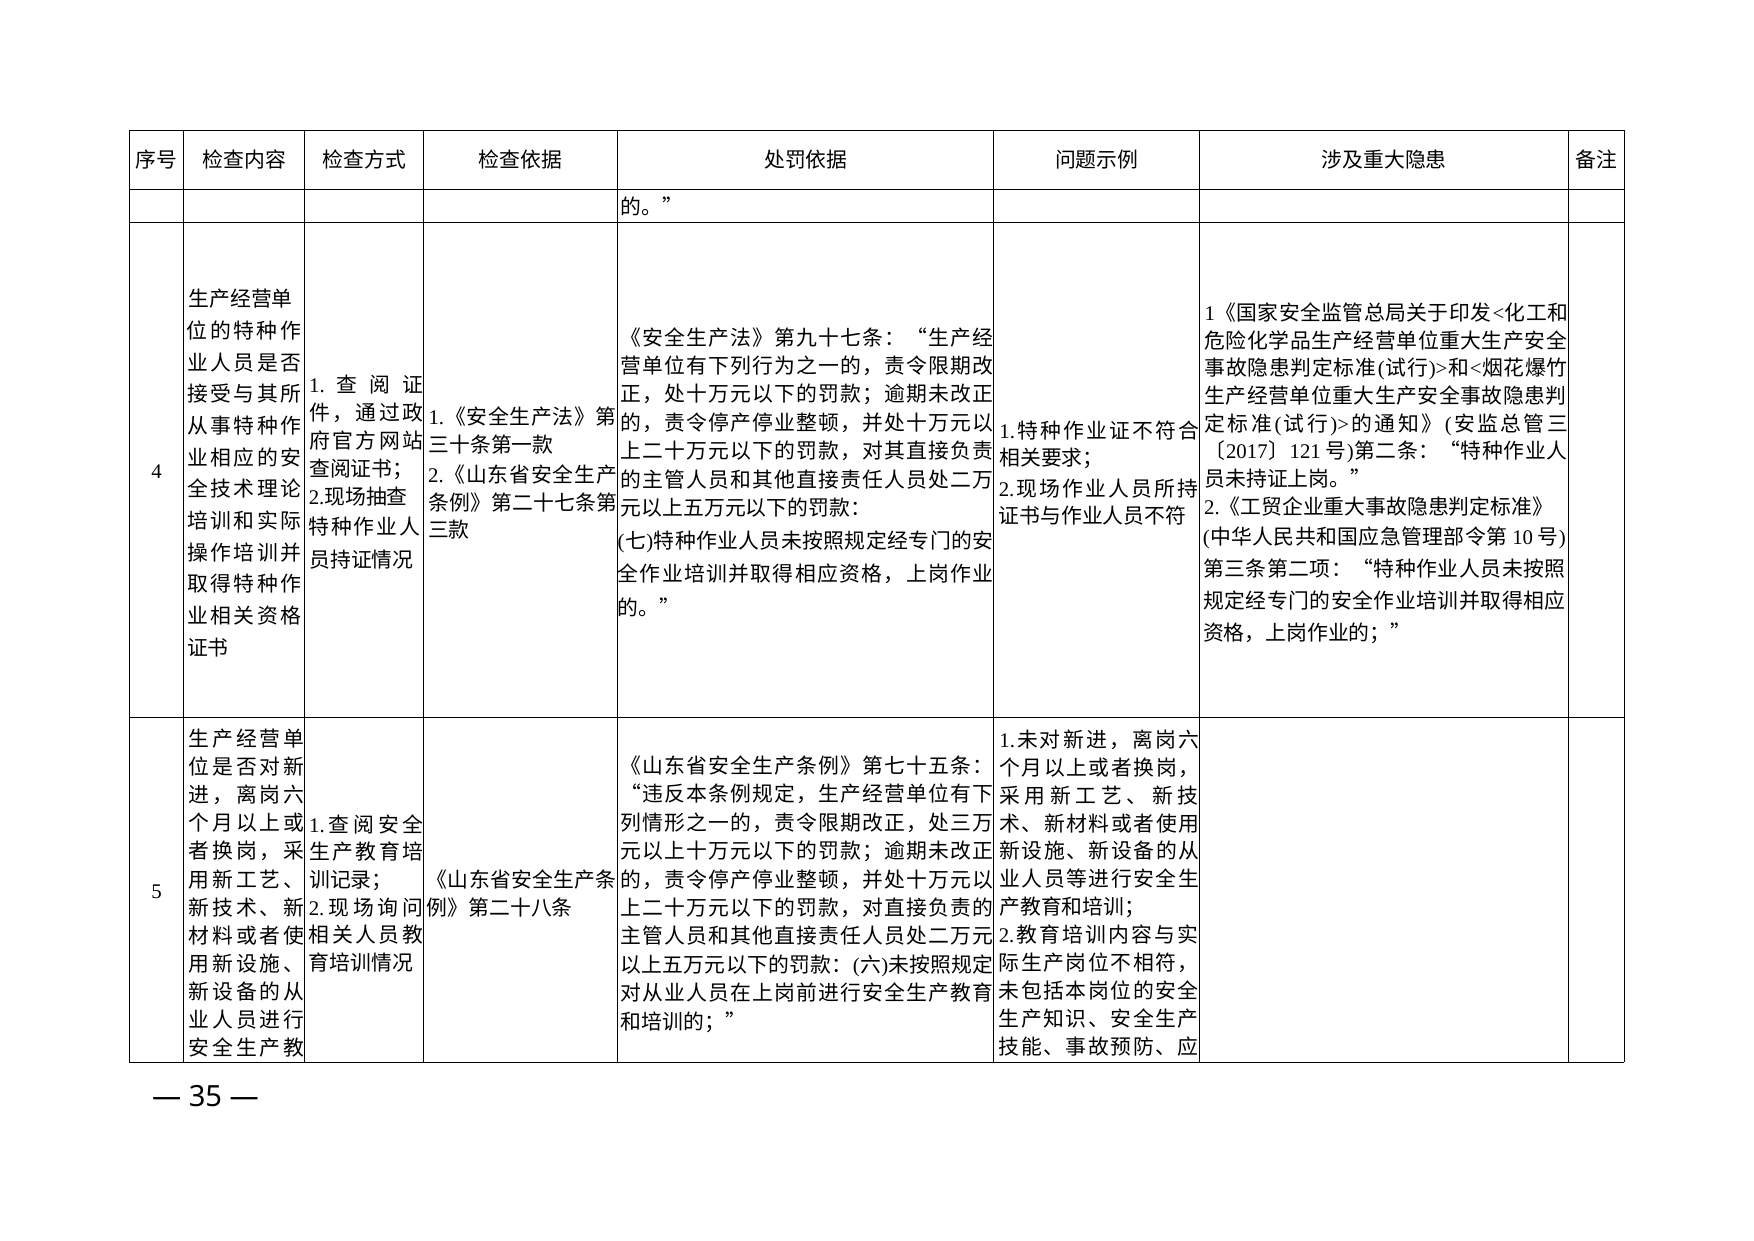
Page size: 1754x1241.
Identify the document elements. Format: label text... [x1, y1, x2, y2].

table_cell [305, 190, 423, 222]
table_header 检查依据 [424, 131, 617, 189]
table_header 检查方式 [305, 131, 423, 189]
table_header 涉及重大隐患 [1200, 131, 1568, 189]
table_cell 1.查阅证件，通过政府官方网站查阅证书； 2.现场抽查 特种作业人员持证情况 [305, 223, 423, 717]
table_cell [424, 190, 617, 222]
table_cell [994, 718, 1199, 1062]
table_cell 《安全生产法》第九十七条：“生产经营单位有下列行为之一的，责令限期改正，处十万元以下的罚款；逾期未改正的，责令停产停业整顿，并处十万元以上二十万元以下的罚款，对其直接负责的主管人员和其他直接责任人员处二万元以上五万元以下的罚款： (七)特种作业人员未按照规定经专门的安全作业培训并取得相应资格，上岗作业的。” [618, 223, 993, 717]
table_cell 1.《安全生产法》第三十条第一款 2.《山东省安全生产条例》第二十七条第三款 [424, 223, 617, 717]
table_cell [1569, 223, 1624, 717]
table_cell 1.查阅安全生产教育培训记录； 2.现场询问相关人员教育培训情况 [305, 718, 423, 1062]
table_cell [618, 190, 993, 222]
table_cell 《山东省安全生产条例》第二十八条 [424, 718, 617, 1062]
table_cell 1.特种作业证不符合相关要求； 2.现场作业人员所持证书与作业人员不符 [994, 223, 1199, 717]
table_cell 5 [130, 718, 183, 1062]
table_cell 3 [130, 190, 183, 222]
table_header 问题示例 [994, 131, 1199, 189]
table_cell 1《国家安全监管总局关于印发<化工和危险化学品生产经营单位重大生产安全事故隐患判定标准(试行)>和<烟花爆竹生产经营单位重大生产安全事故隐患判定标准(试行)>的通知》(安监总管三〔2017〕121号)第二条：“特种作业人员未持证上岗。” 2.《工贸企业重大事故隐患判定标准》 (中华人民共和国应急管理部令第10号)第三条第二项：“特种作业人员未按照规定经专门的安全作业培训并取得相应资格，上岗作业的；” [1200, 223, 1568, 717]
table_header 检查内容 [184, 131, 304, 189]
table_cell 4 [130, 223, 183, 717]
table_cell [1569, 718, 1624, 1062]
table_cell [994, 190, 1199, 222]
table_cell [1200, 718, 1568, 1062]
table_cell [184, 718, 304, 1062]
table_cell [618, 718, 993, 1062]
table_header 序号 [130, 131, 183, 189]
table_header 备注 [1569, 131, 1624, 189]
table_cell [1569, 190, 1624, 222]
table_header 处罚依据 [618, 131, 993, 189]
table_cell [184, 190, 304, 222]
table_cell 生产经营单 位的特种作业人员是否接受与其所从事特种作业相应的安全技术理论培训和实际操作培训并取得特种作业相关资格证书 [184, 223, 304, 717]
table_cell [1200, 190, 1568, 222]
